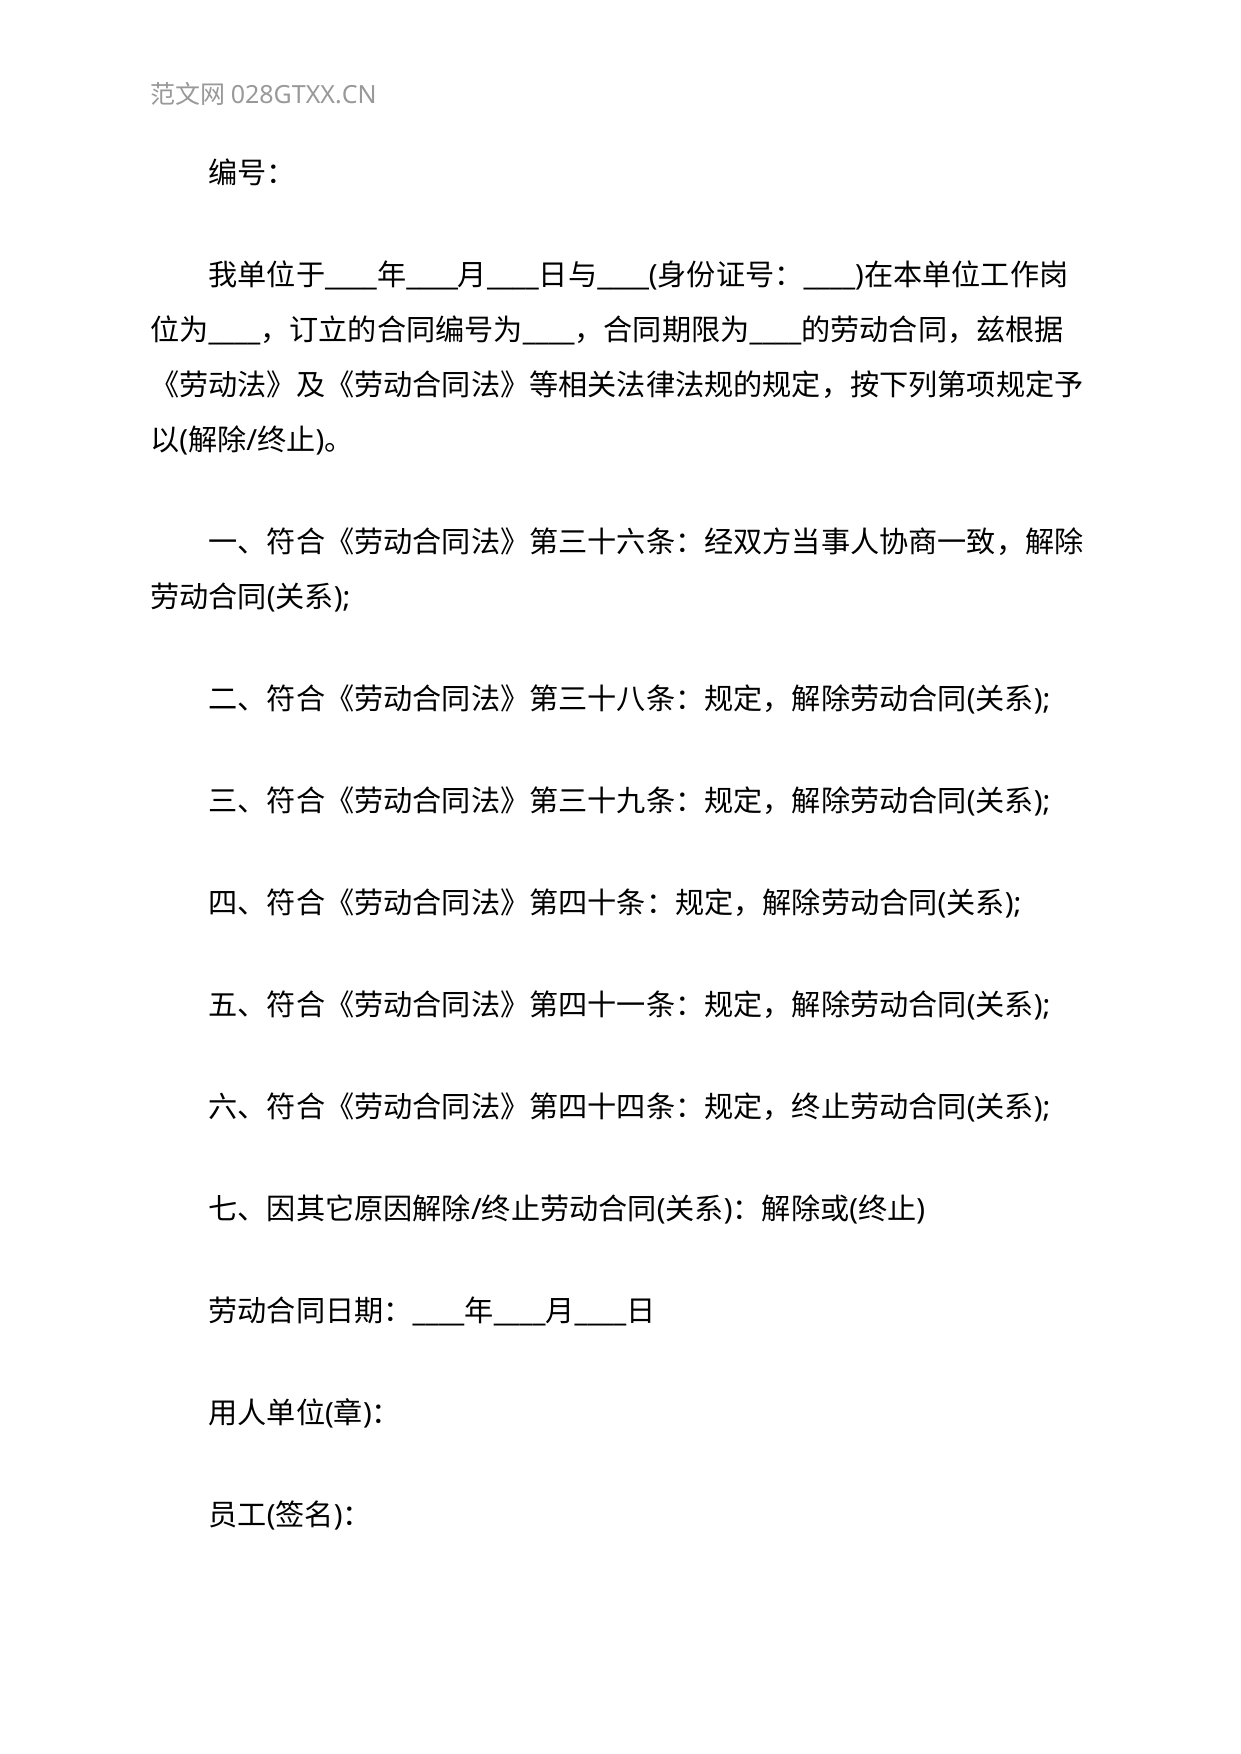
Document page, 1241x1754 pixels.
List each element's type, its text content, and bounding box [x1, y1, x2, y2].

text 我单位于____年____月____日与____(身份证号：____)在本单位工作岗位为____，订立的合同编号为____，合同期限为____的劳动合同，兹根据《劳动法》及《劳动合同法》等相关法律法规的规定，按下列第项规定予以(解除/终止)。 [150, 252, 1090, 459]
text 六、符合《劳动合同法》第四十四条：规定，终止劳动合同(关系); [150, 1083, 1090, 1126]
text 七、因其它原因解除/终止劳动合同(关系)：解除或(终止) [150, 1185, 1090, 1228]
text 编号： [150, 150, 1090, 192]
text 五、符合《劳动合同法》第四十一条：规定，解除劳动合同(关系); [150, 981, 1090, 1024]
text 三、符合《劳动合同法》第三十九条：规定，解除劳动合同(关系); [150, 777, 1090, 820]
text 二、符合《劳动合同法》第三十八条：规定，解除劳动合同(关系); [150, 676, 1090, 718]
text 用人单位(章)： [150, 1389, 1090, 1432]
text 员工(签名)： [150, 1491, 1090, 1534]
text 四、符合《劳动合同法》第四十条：规定，解除劳动合同(关系); [150, 879, 1090, 922]
text 一、符合《劳动合同法》第三十六条：经双方当事人协商一致，解除劳动合同(关系); [150, 519, 1090, 616]
text 劳动合同日期：____年____月____日 [150, 1287, 1090, 1330]
